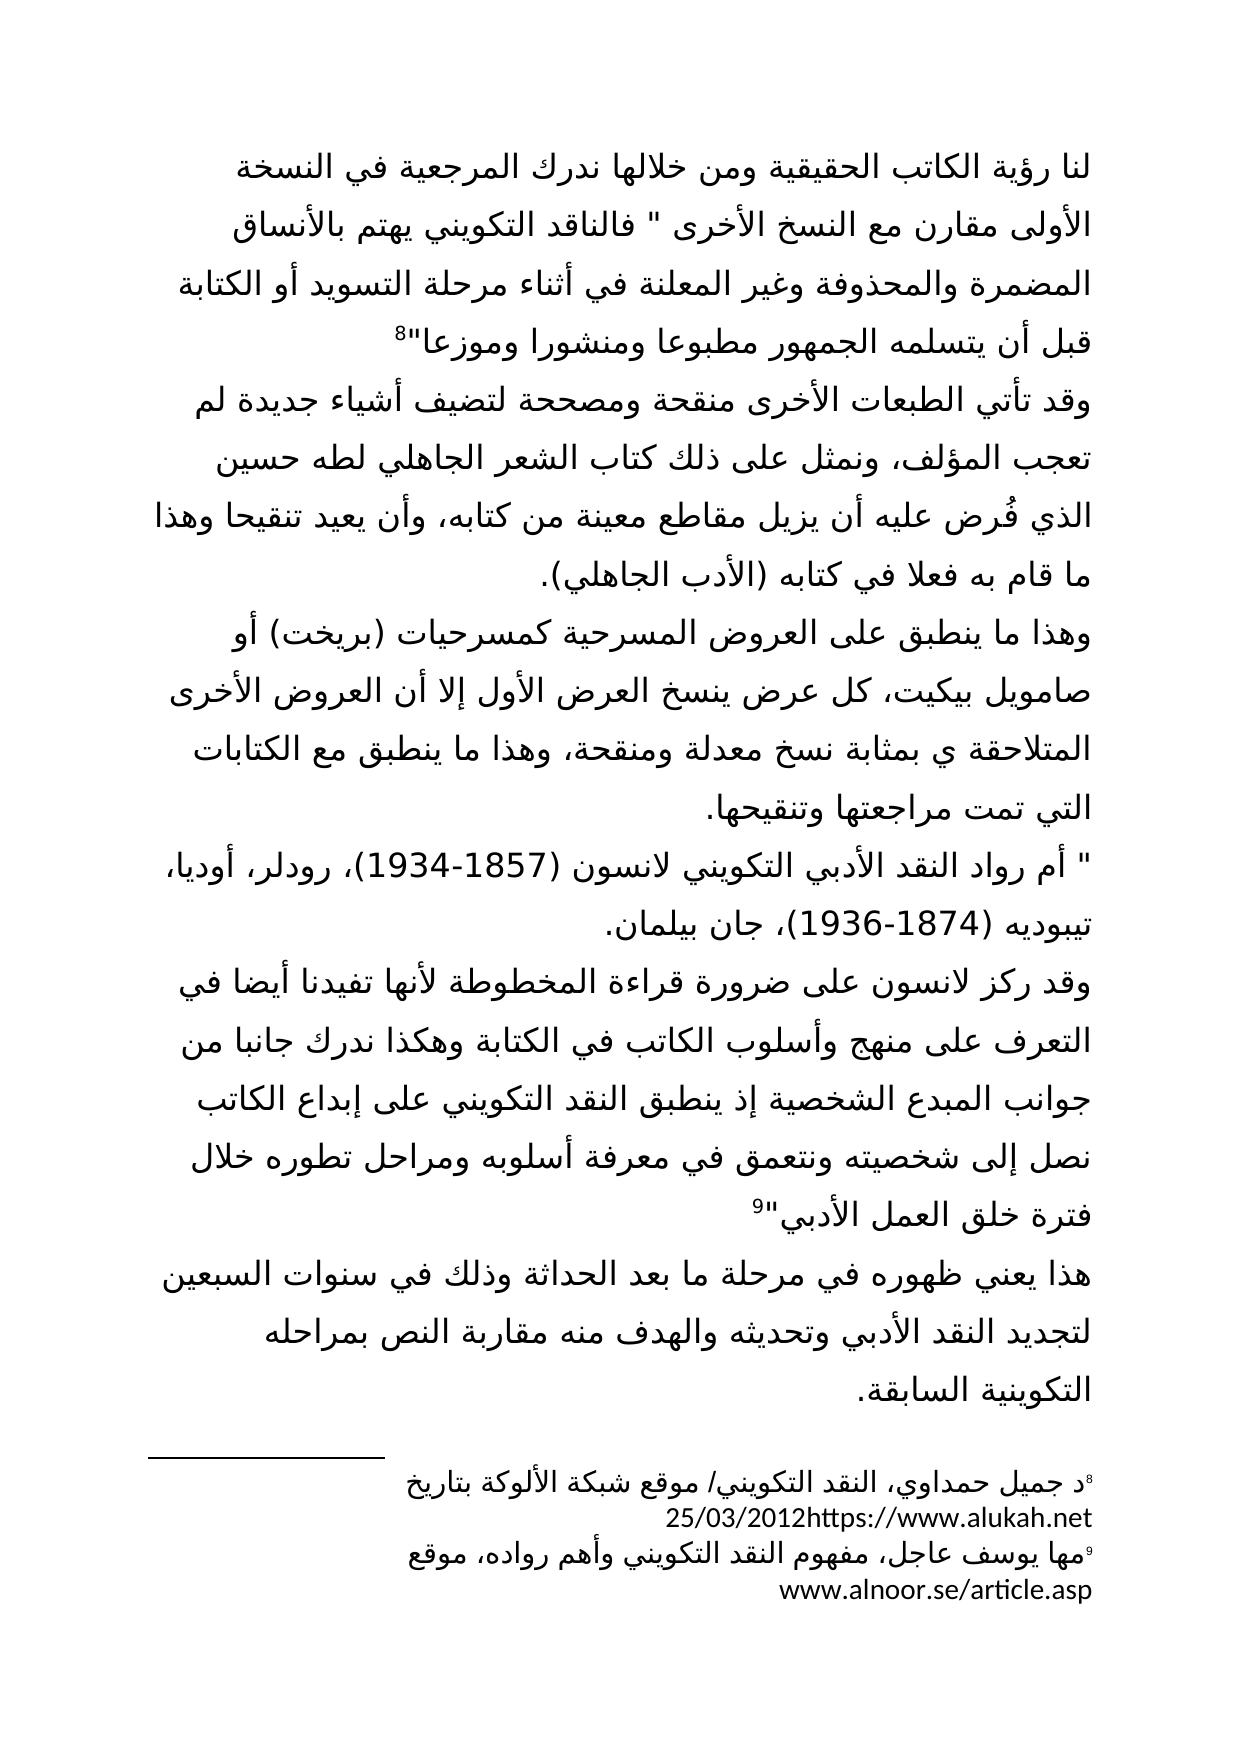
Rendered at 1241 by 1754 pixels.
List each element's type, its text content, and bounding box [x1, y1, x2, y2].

list " أم رواد النقد الأدبي التكويني لانسون (1857-1934)، رودلر، أوديا، تيبوديه (1874-1936)، جان بيلمان. [148, 846, 1093, 943]
list هذا يعني ظهوره في مرحلة ما بعد الحداثة وذلك في سنوات السبعين لتجديد النقد الأدبي وتحديثه والهدف منه مقاربة النص بمراحله التكوينية السابقة. [148, 1254, 1093, 1409]
list وقد ركز لانسون على ضرورة قراءة المخطوطة لأنها تفيدنا أيضا في التعرف على منهج وأسلوب الكاتب في الكتابة وهكذا ندرك جانبا من جوانب المبدع الشخصية إذ ينطبق النقد التكويني على إبداع الكاتب نصل إلى شخصيته ونتعمق في معرفة أسلوبه ومراحل تطوره خلال فترة خلق العمل الأدبي" [148, 963, 1093, 1234]
list وهذا ما ينطبق على العروض المسرحية كمسرحيات (بريخت) أو صامويل بيكيت، كل عرض ينسخ العرض الأول إلا أن العروض الأخرى المتلاحقة ي بمثابة نسخ معدلة ومنقحة، وهذا ما ينطبق مع الكتابات التي تمت مراجعتها وتنقيحها. [148, 613, 1093, 827]
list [148, 148, 1093, 361]
list وقد تأتي الطبعات الأخرى منقحة ومصححة لتضيف أشياء جديدة لم تعجب المؤلف، ونمثل على ذلك كتاب الشعر الجاهلي لطه حسين الذي فُرض عليه أن يزيل مقاطع معينة من كتابه، وأن يعيد تنقيحا وهذا ما قام به فعلا في كتابه (الأدب الجاهلي). [148, 381, 1093, 594]
